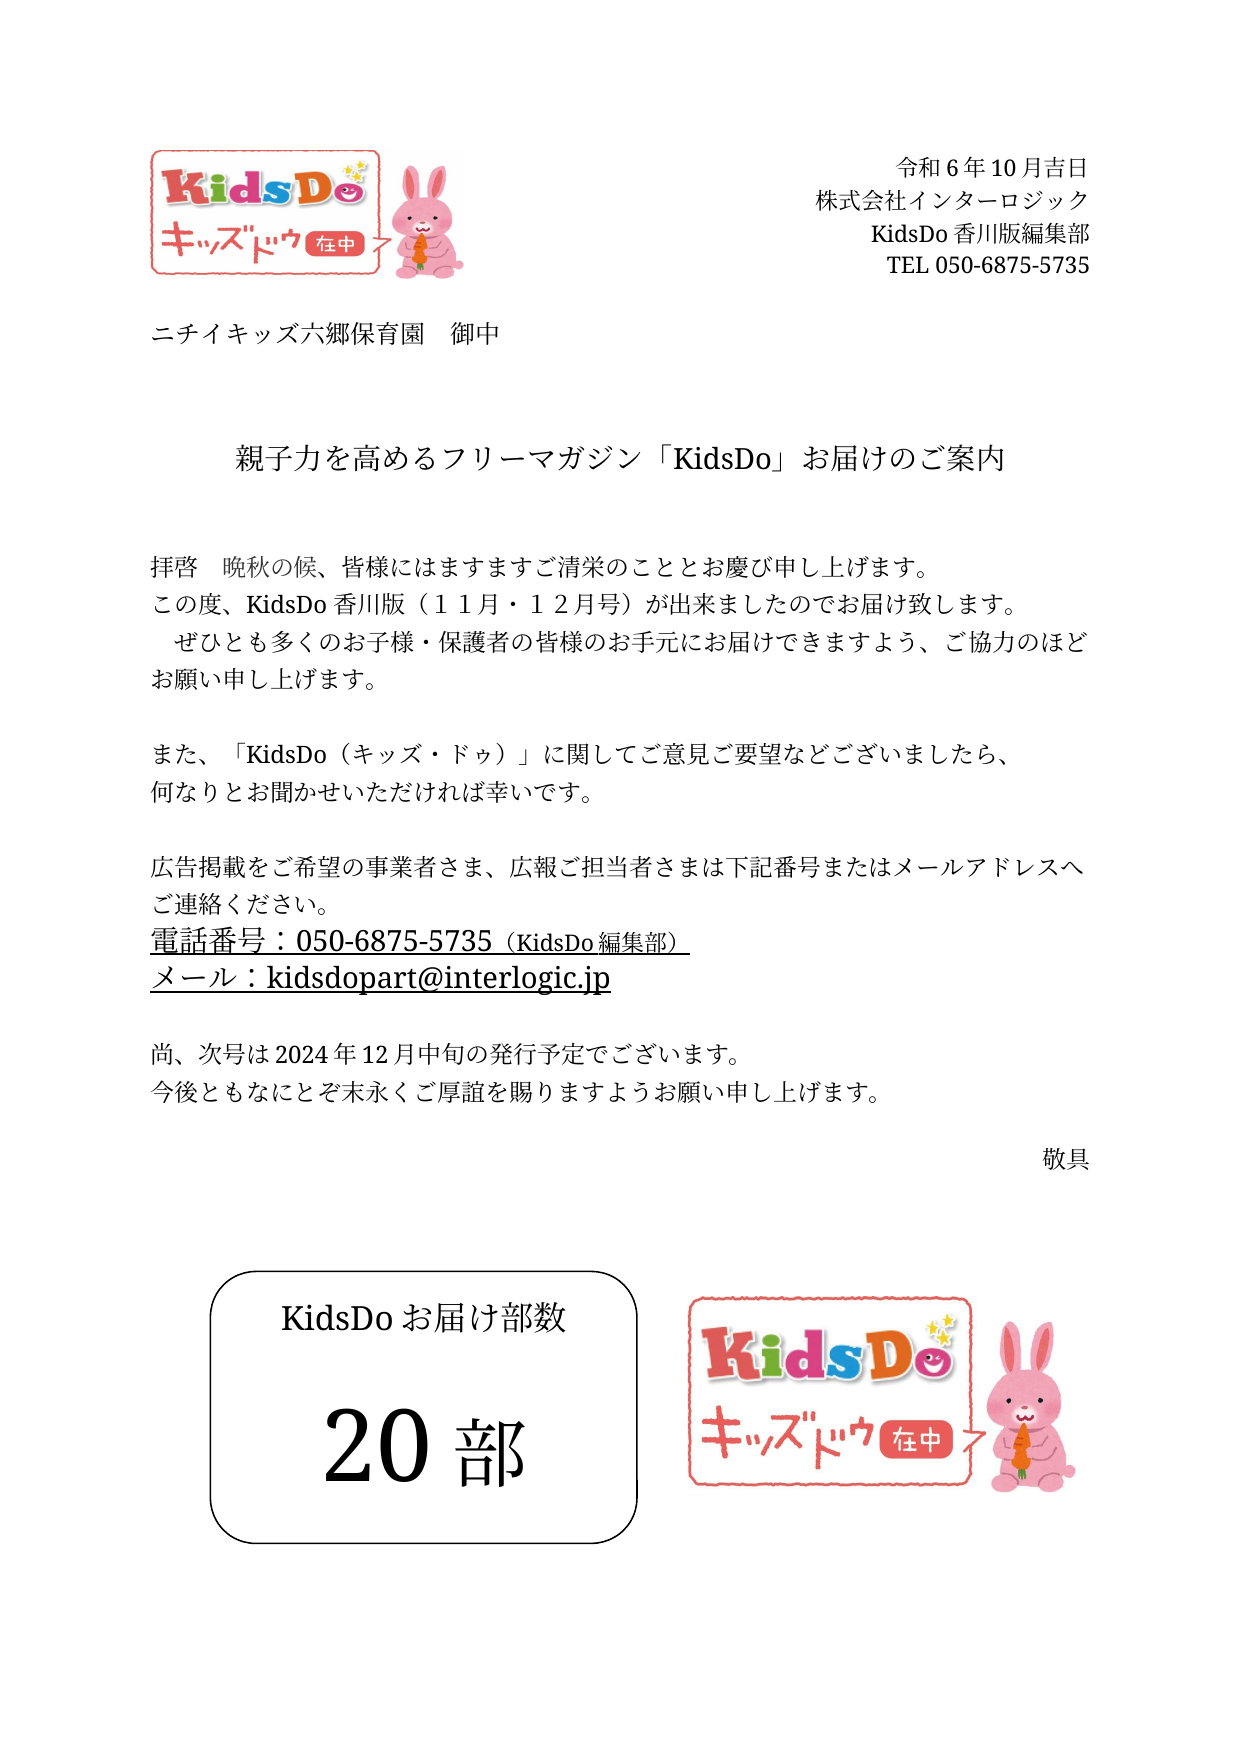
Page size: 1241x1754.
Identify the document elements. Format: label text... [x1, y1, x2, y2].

text TEL 050-6875-5735 [150, 249, 1090, 280]
text 株式会社インターロジック [464, 183, 1090, 216]
text 親子力を高めるフリーマガジン「KidsDo」お届けのご案内 [150, 436, 1090, 478]
text ニチイキッズ六郷保育園 御中 [150, 314, 1090, 350]
text KidsDo香川版編集部 [464, 216, 1090, 249]
picture [687, 1296, 1076, 1493]
text また、「KidsDo（キッズ・ドゥ）」に関してご意見ご要望などございましたら、 [150, 733, 1090, 771]
text 敬具 [150, 1142, 1090, 1175]
text この度、KidsDo 香川版（１１月・１２月号）が出来ましたのでお届け致します。 [150, 583, 1090, 621]
text 電話番号：050-6875-5735（KidsDo編集部） [150, 921, 1090, 958]
text 拝啓 晩秋の候、皆様にはますますご清栄のこととお慶び申し上げます。 [150, 546, 1090, 583]
text 今後ともなにとぞ末永くご厚誼を賜りますようお願い申し上げます。 [150, 1071, 1090, 1108]
picture [150, 150, 464, 279]
text 令和6年10月吉日 [464, 150, 1090, 183]
text メール：kidsdopart@interlogic.jp [150, 958, 1090, 996]
text ぜひとも多くのお子様・保護者の皆様のお手元にお届けできますよう、ご協力のほどお願い申し上げます。 [150, 621, 1090, 696]
text 尚、次号は2024年12月中旬の発行予定でございます。 [150, 1033, 1090, 1071]
text 何なりとお聞かせいただければ幸いです。 [150, 771, 1090, 808]
text 広告掲載をご希望の事業者さま、広報ご担当者さまは下記番号またはメールアドレスへご連絡ください。 [150, 846, 1090, 921]
